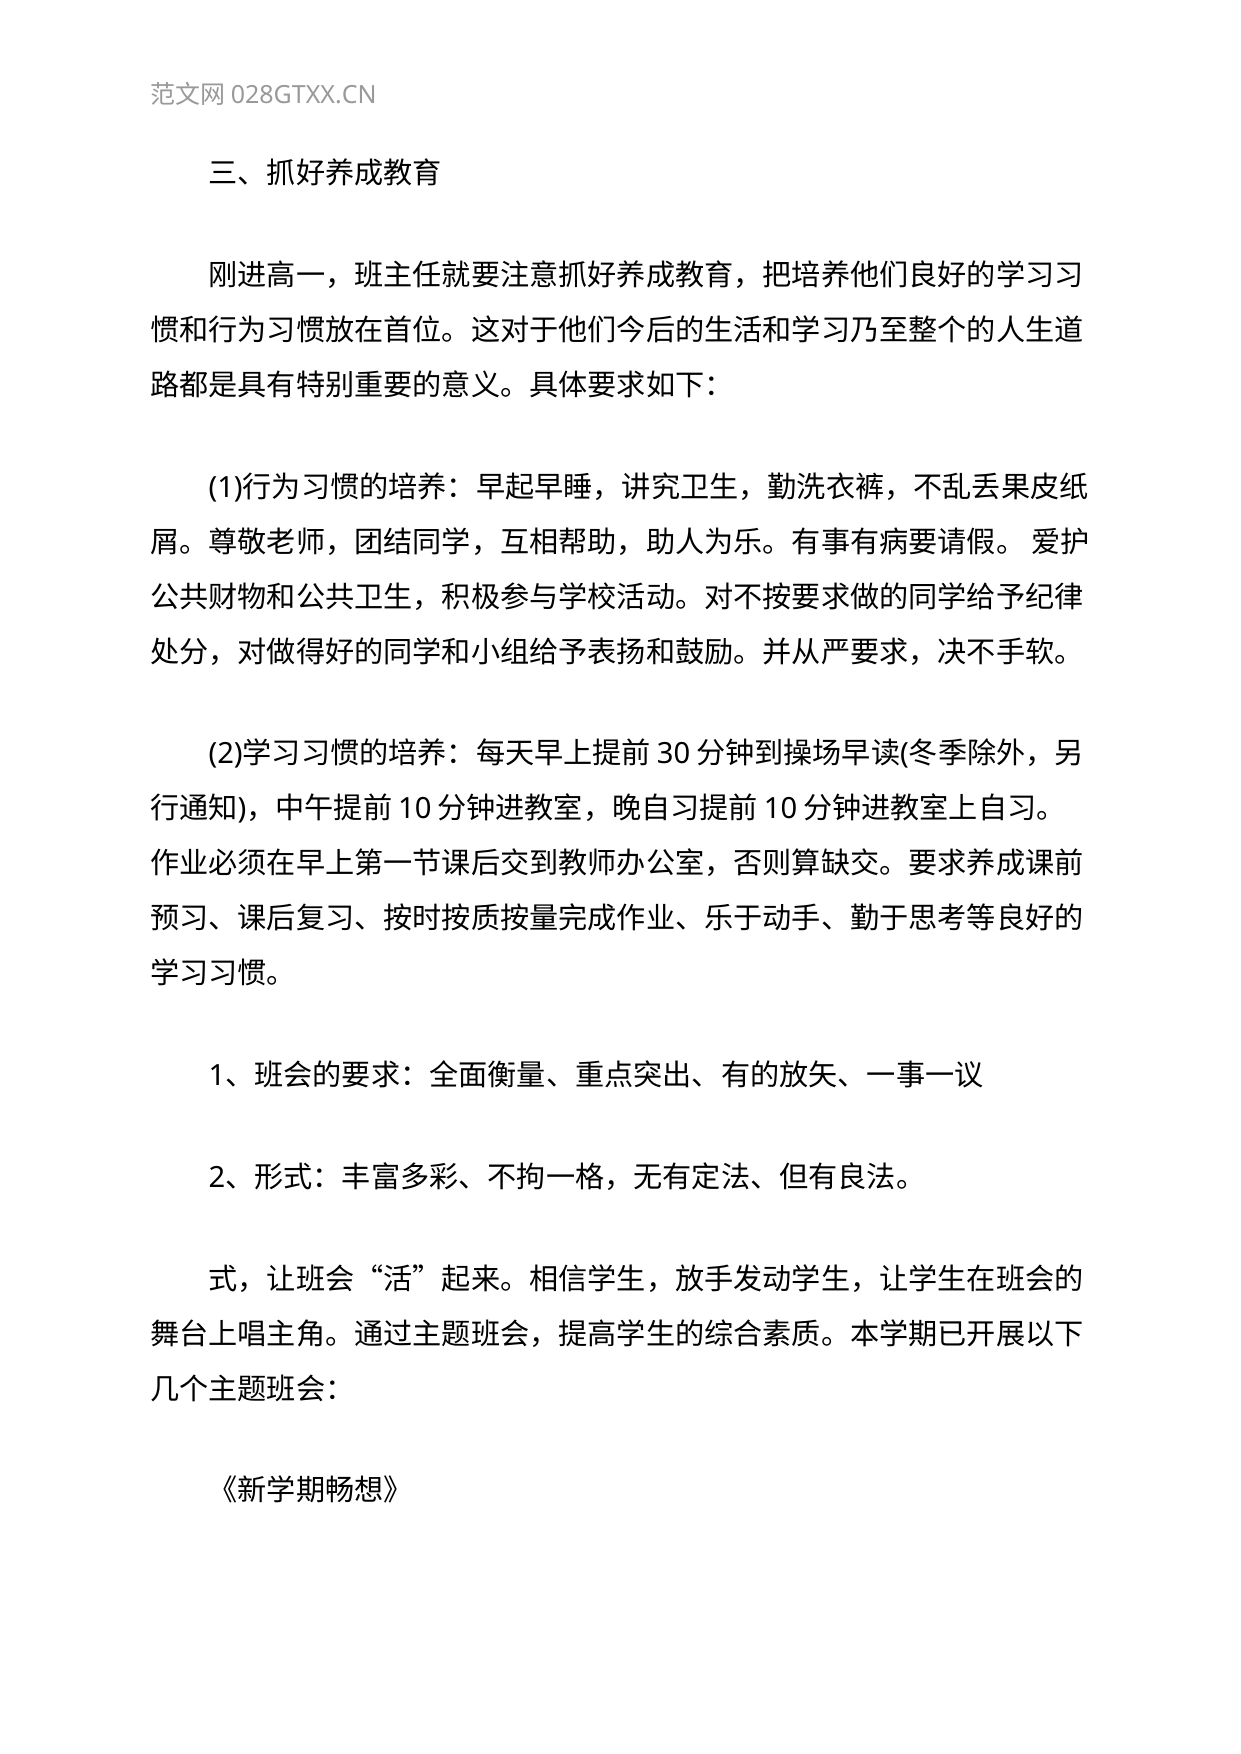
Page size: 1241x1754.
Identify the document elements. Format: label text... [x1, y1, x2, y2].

text (2)学习习惯的培养：每天早上提前30分钟到操场早读(冬季除外，另行通知)，中午提前10分钟进教室，晚自习提前10分钟进教室上自习。作业必须在早上第一节课后交到教师办公室，否则算缺交。要求养成课前预习、课后复习、按时按质按量完成作业、乐于动手、勤于思考等良好的学习习惯。 [150, 730, 1090, 992]
text 《新学期畅想》 [150, 1467, 1090, 1509]
text 三、抓好养成教育 [150, 150, 1090, 192]
text 2、形式：丰富多彩、不拘一格，无有定法、但有良法。 [150, 1153, 1090, 1196]
text (1)行为习惯的培养：早起早睡，讲究卫生，勤洗衣裤，不乱丢果皮纸屑。尊敬老师，团结同学，互相帮助，助人为乐。有事有病要请假。 爱护公共财物和公共卫生，积极参与学校活动。对不按要求做的同学给予纪律处分，对做得好的同学和小组给予表扬和鼓励。并从严要求，决不手软。 [150, 463, 1090, 670]
text 刚进高一，班主任就要注意抓好养成教育，把培养他们良好的学习习惯和行为习惯放在首位。这对于他们今后的生活和学习乃至整个的人生道路都是具有特别重要的意义。具体要求如下： [150, 252, 1090, 404]
text 式，让班会“活”起来。相信学生，放手发动学生，让学生在班会的舞台上唱主角。通过主题班会，提高学生的综合素质。本学期已开展以下几个主题班会： [150, 1255, 1090, 1407]
text 1、班会的要求：全面衡量、重点突出、有的放矢、一事一议 [150, 1051, 1090, 1094]
